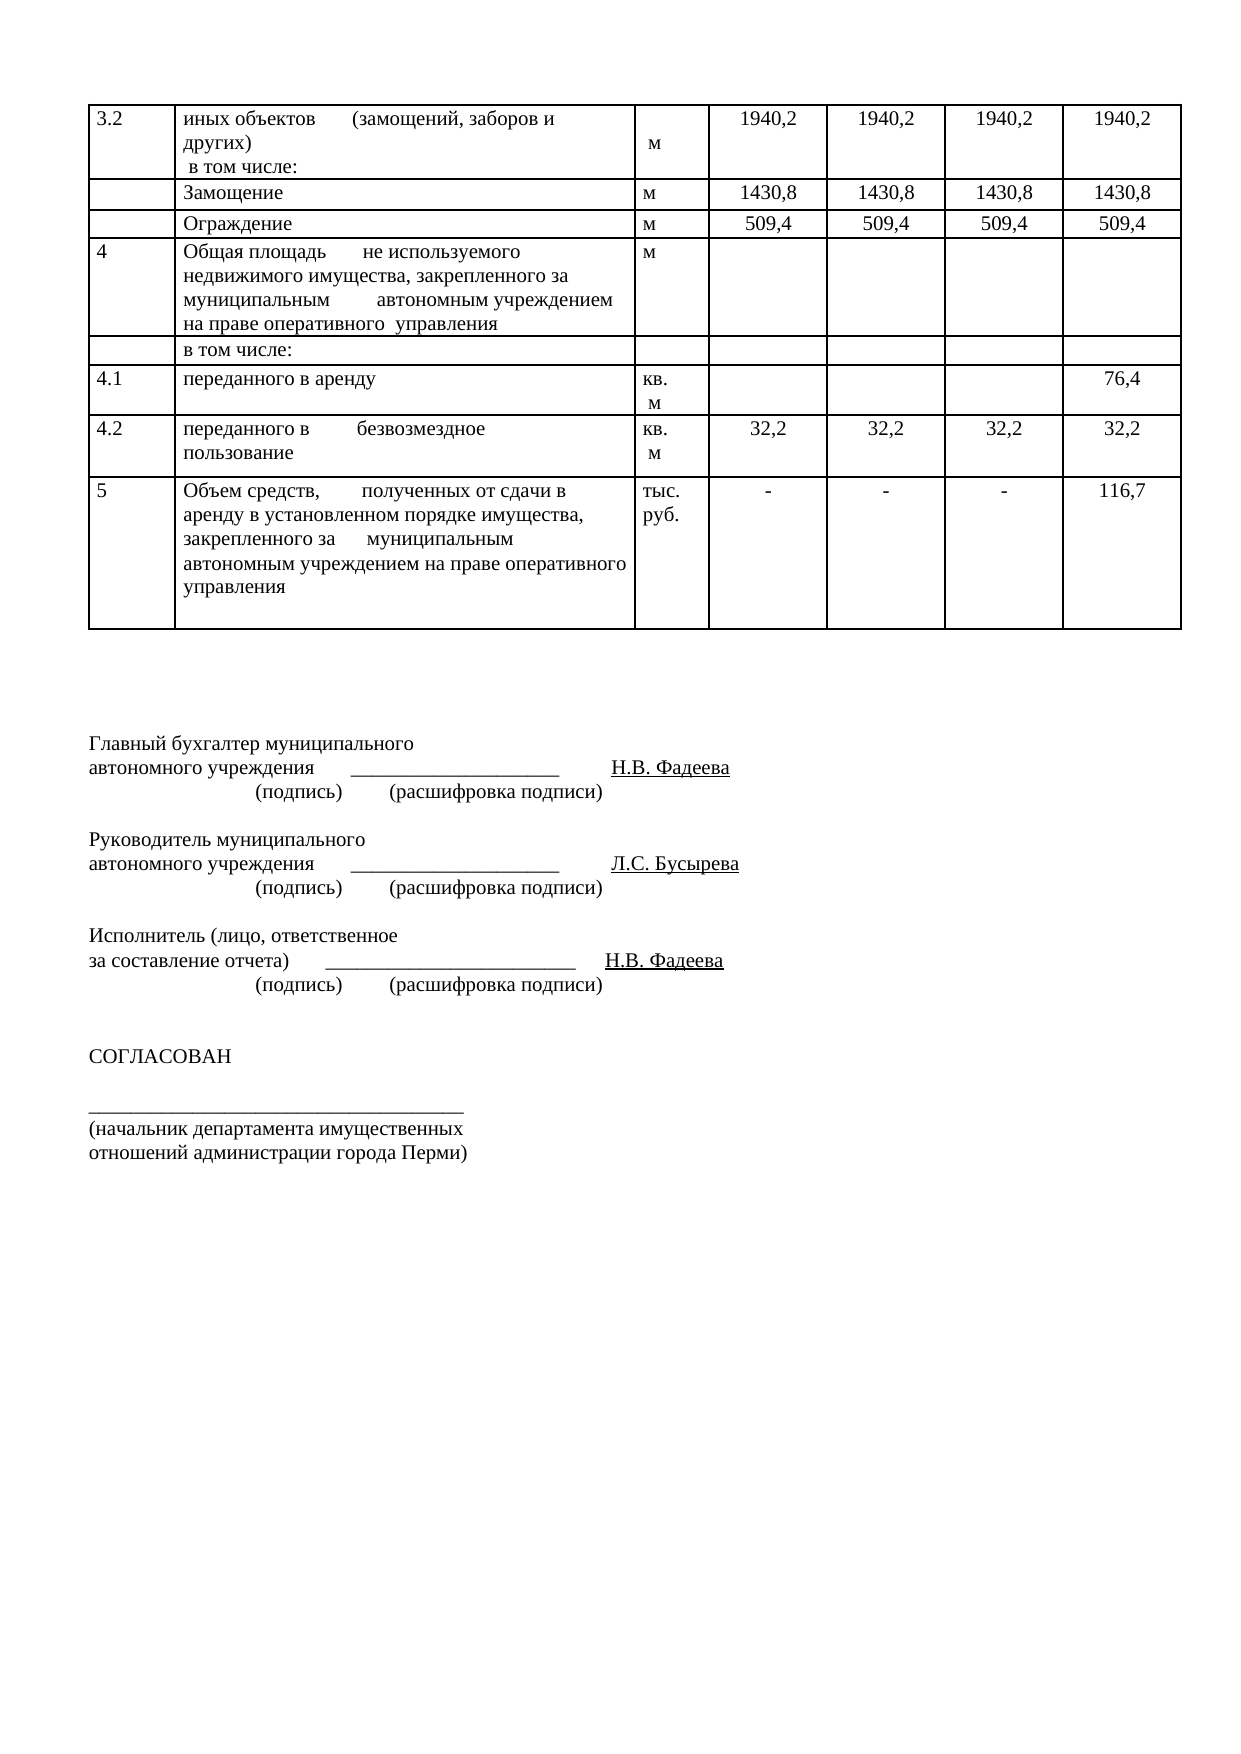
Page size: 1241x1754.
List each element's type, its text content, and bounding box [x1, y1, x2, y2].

table_cell м [636, 106, 708, 178]
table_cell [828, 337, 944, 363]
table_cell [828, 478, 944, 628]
table_cell [90, 180, 174, 208]
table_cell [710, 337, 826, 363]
table_cell [828, 239, 944, 335]
text ____________________________________ [88, 1092, 1063, 1116]
text (подпись) (расшифровка подписи) [88, 972, 1063, 996]
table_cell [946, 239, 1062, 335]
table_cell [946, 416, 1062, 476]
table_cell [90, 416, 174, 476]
table_cell 509,4 [946, 211, 1062, 237]
table_cell 4 [90, 239, 174, 335]
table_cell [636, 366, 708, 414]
text Главный бухгалтер муниципального [88, 731, 1063, 755]
table_cell 1940,2 [1064, 106, 1180, 178]
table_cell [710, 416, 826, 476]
table_cell 3.2 [90, 106, 174, 178]
table_cell Ограждение [176, 211, 634, 237]
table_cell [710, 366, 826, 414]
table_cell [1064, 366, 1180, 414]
table_cell м [636, 211, 708, 237]
table_cell иных объектов (замощений, заборов и других) в том числе: [176, 106, 634, 178]
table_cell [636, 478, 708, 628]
table_cell Общая площадь не используемого недвижимого имущества, закрепленного за муниципальным автономным учреждением на праве оперативного управления [176, 239, 634, 335]
text за составление отчета) ________________________ Н.В. Фадеева [88, 947, 1063, 972]
table_cell 509,4 [710, 211, 826, 237]
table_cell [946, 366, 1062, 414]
text Исполнитель (лицо, ответственное [88, 923, 1063, 947]
text СОГЛАСОВАН [88, 1044, 1063, 1068]
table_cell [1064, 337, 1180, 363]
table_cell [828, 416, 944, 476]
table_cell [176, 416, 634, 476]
table_cell 1940,2 [946, 106, 1062, 178]
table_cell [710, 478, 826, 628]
text (подпись) (расшифровка подписи) [88, 779, 1063, 803]
text (подпись) (расшифровка подписи) [88, 875, 1063, 899]
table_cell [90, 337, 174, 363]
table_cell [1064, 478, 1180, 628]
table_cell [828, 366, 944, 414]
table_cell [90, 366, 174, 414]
table_cell 1430,8 [710, 180, 826, 208]
table_cell м [636, 239, 708, 335]
table_cell 1430,8 [946, 180, 1062, 208]
table_cell 1940,2 [828, 106, 944, 178]
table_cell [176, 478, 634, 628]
table_cell [90, 211, 174, 237]
table_cell м [636, 180, 708, 208]
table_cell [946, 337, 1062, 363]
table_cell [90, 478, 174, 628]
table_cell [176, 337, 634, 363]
text автономного учреждения ____________________ Н.В. Фадеева [88, 755, 1063, 779]
table_cell [710, 239, 826, 335]
table_cell 1940,2 [710, 106, 826, 178]
table_cell Замощение [176, 180, 634, 208]
table_cell 509,4 [828, 211, 944, 237]
text автономного учреждения ____________________ Л.С. Бусырева [88, 851, 1063, 875]
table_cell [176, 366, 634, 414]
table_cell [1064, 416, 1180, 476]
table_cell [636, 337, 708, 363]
text (начальник департамента имущественных [88, 1116, 1063, 1140]
text отношений администрации города Перми) [88, 1140, 1063, 1164]
table_cell 1430,8 [828, 180, 944, 208]
table_cell 1430,8 [1064, 180, 1180, 208]
text Руководитель муниципального [88, 827, 1063, 851]
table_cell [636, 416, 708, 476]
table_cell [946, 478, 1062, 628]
table_cell 509,4 [1064, 211, 1180, 237]
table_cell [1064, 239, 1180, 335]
